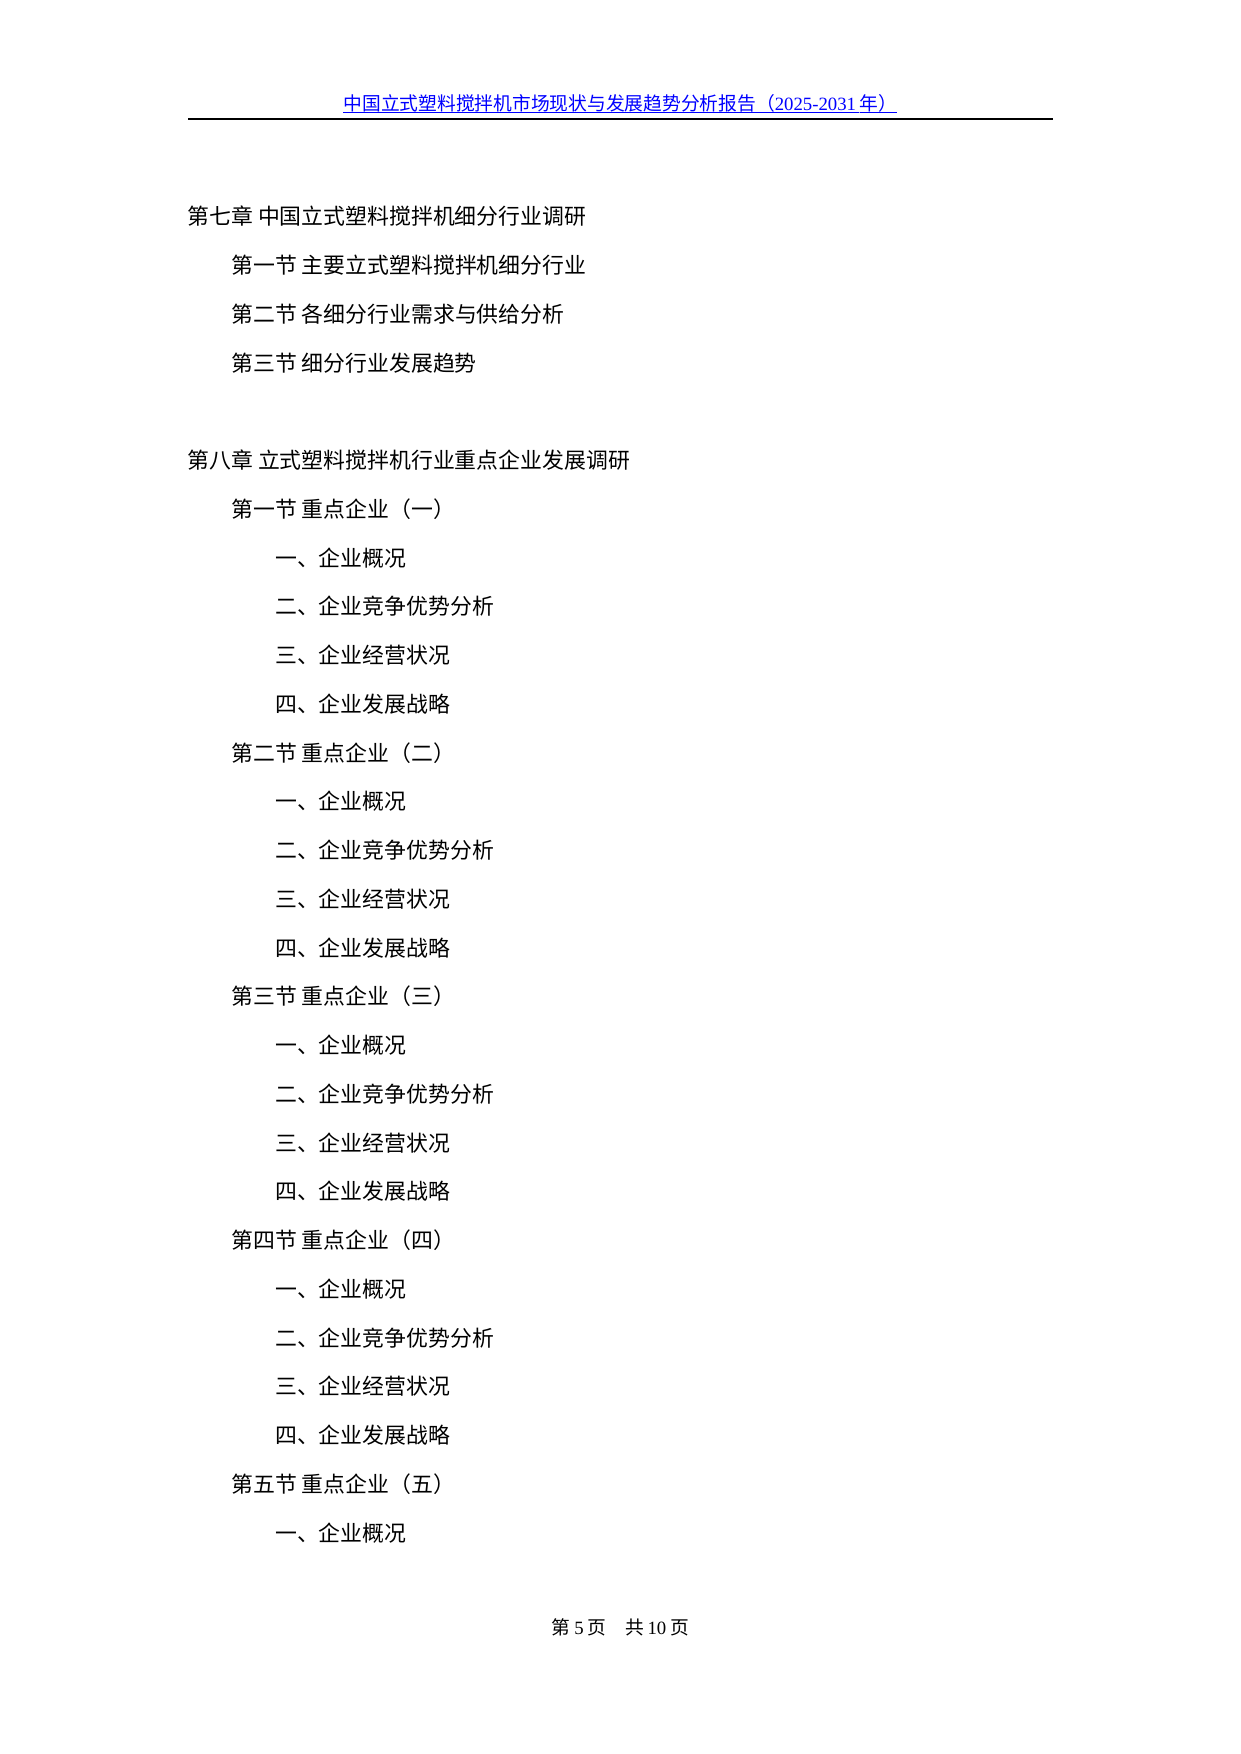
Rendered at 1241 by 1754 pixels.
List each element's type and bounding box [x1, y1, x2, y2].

text [187, 150, 1053, 1548]
